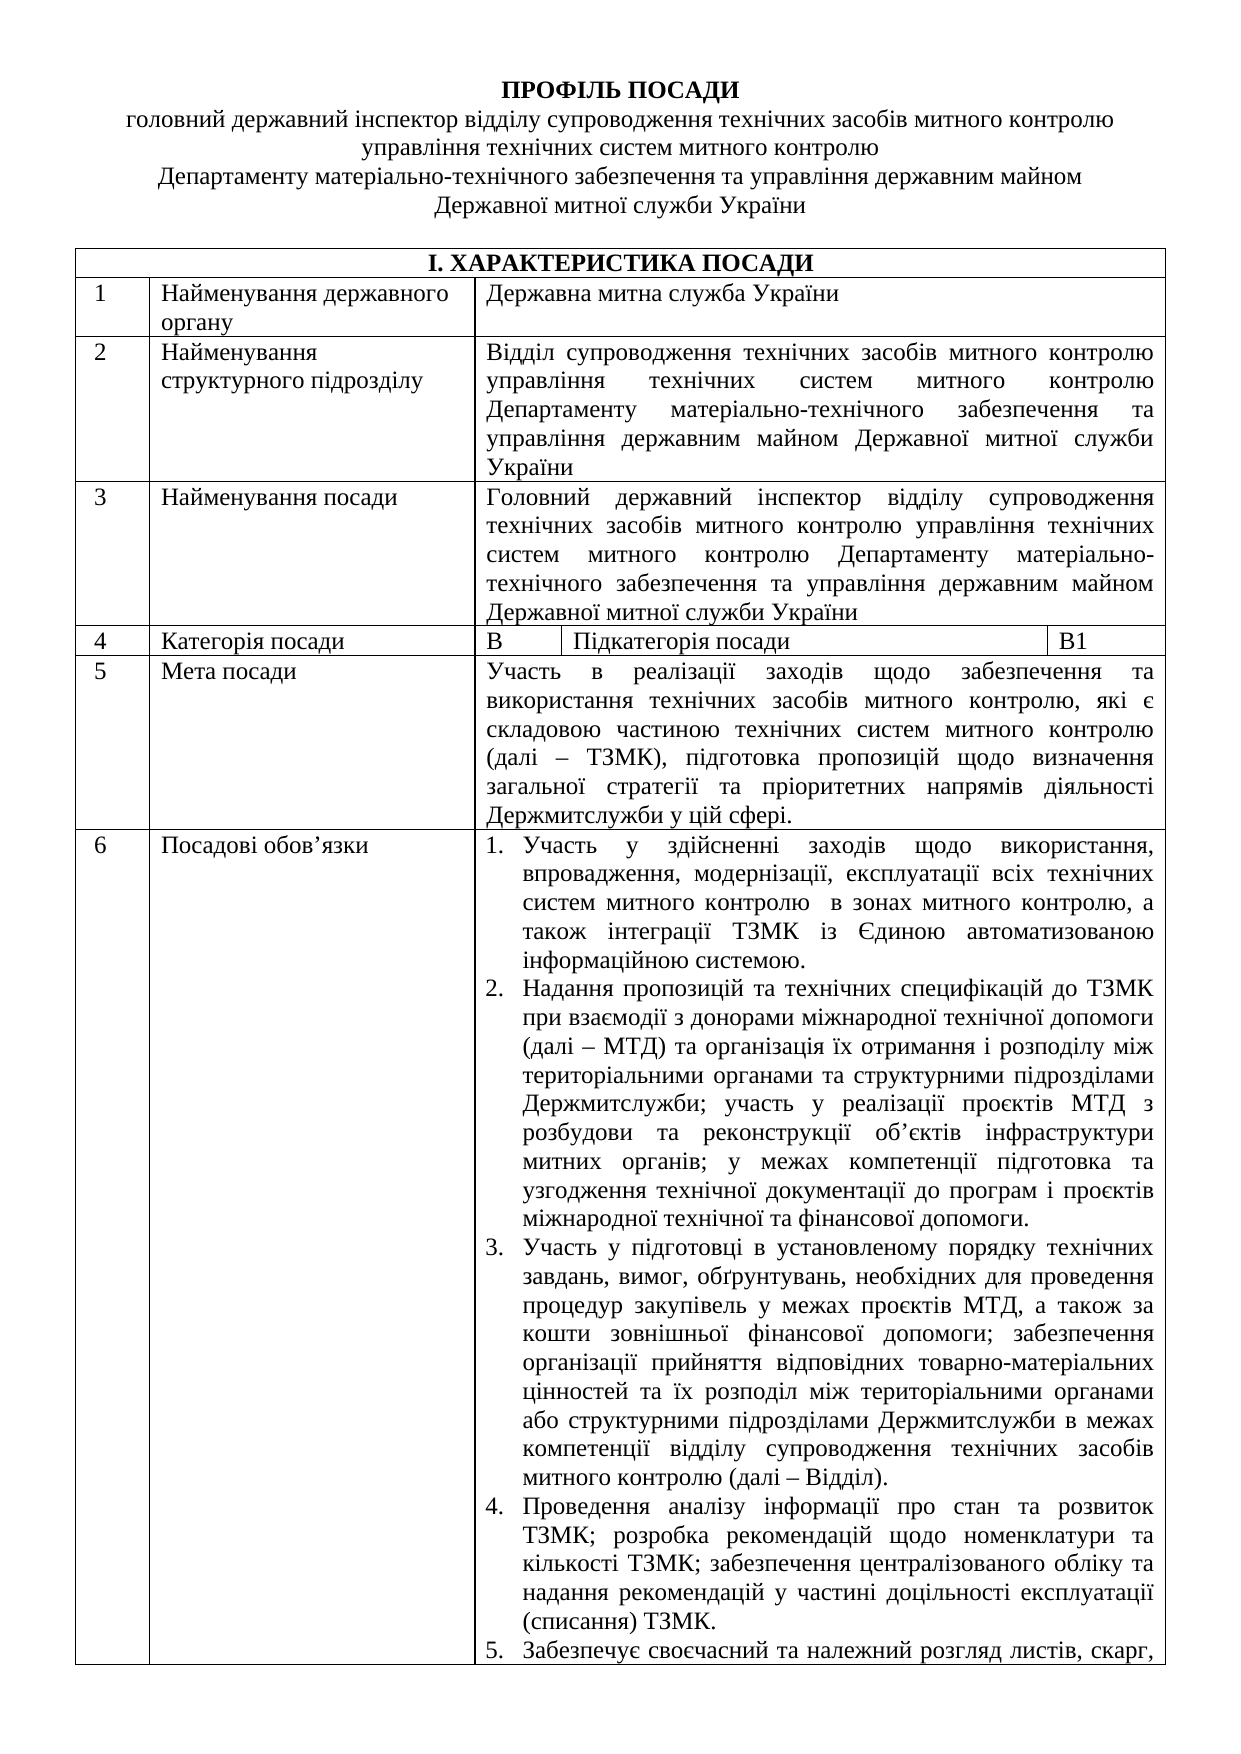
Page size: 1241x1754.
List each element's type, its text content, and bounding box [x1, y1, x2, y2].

table_cell [76, 278, 149, 336]
table_cell Найменування структурного підрозділу [150, 337, 474, 481]
table_cell [76, 656, 149, 829]
text ПРОФІЛЬ ПОСАДИ [75, 75, 1165, 104]
table_cell В [476, 626, 561, 655]
text Державної митної служби України [75, 190, 1165, 219]
text головний державний інспектор відділу супроводження технічних засобів митного контролю управління технічних систем митного контролю [75, 104, 1165, 161]
table_cell Найменування державного органу [150, 278, 474, 336]
table_cell [76, 626, 149, 655]
table_cell Головний державний інспектор відділу супроводження технічних засобів митного контролю управління технічних систем митного контролю Департаменту матеріально-технічного забезпечення та управління державним майном Державної митної служби України [476, 482, 1165, 625]
table_cell Найменування посади [150, 482, 474, 625]
table_cell [76, 482, 149, 625]
table_cell Участь в реалізації заходів щодо забезпечення та використання технічних засобів митного контролю, які є складовою частиною технічних систем митного контролю (далі – ТЗМК), підготовка пропозицій щодо визначення загальної стратегії та пріоритетних напрямів діяльності Держмитслужби у цій сфері. [476, 656, 1165, 829]
table_cell Відділ супроводження технічних засобів митного контролю управління технічних систем митного контролю Департаменту матеріально-технічного забезпечення та управління державним майном Державної митної служби України [476, 337, 1165, 481]
table_cell Мета посади [150, 656, 474, 829]
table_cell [476, 830, 1165, 1663]
table_cell Підкатегорія посади [562, 626, 1047, 655]
table_cell [76, 830, 149, 1663]
text Департаменту матеріально-технічного забезпечення та управління державним майном [75, 161, 1165, 190]
table_cell В1 [1048, 626, 1165, 655]
table_cell Категорія посади [150, 626, 474, 655]
table_cell Державна митна служба України [476, 278, 1165, 336]
table_header І. ХАРАКТЕРИСТИКА ПОСАДИ [76, 249, 1165, 277]
table_cell Посадові обов’язки [150, 830, 474, 1663]
table_cell [76, 337, 149, 481]
